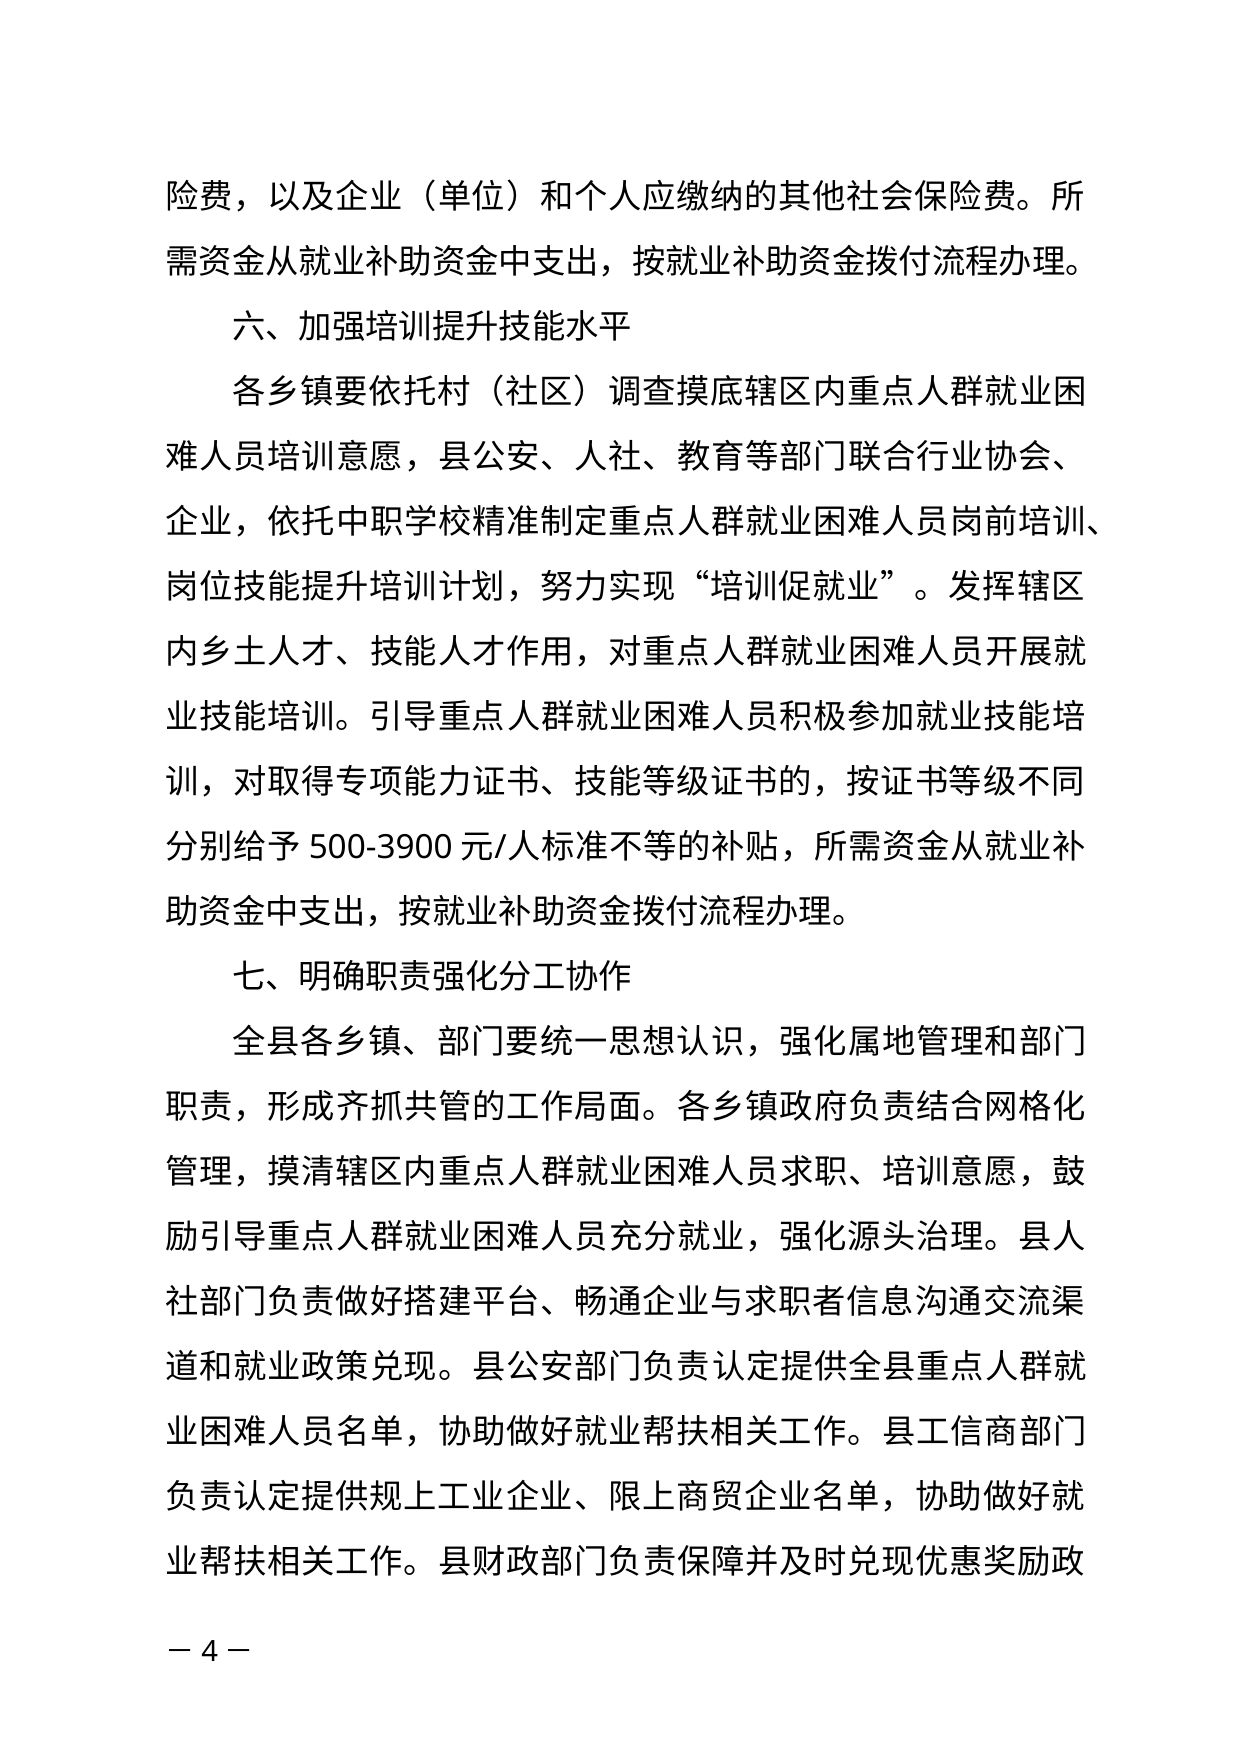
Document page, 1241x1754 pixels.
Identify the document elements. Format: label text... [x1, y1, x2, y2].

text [165, 1007, 1087, 1592]
text 七、明确职责强化分工协作 [165, 942, 1087, 1007]
text 六、加强培训提升技能水平 [165, 292, 1087, 357]
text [165, 162, 1087, 292]
text 各乡镇要依托村（社区）调查摸底辖区内重点人群就业困难人员培训意愿，县公安、人社、教育等部门联合行业协会、企业，依托中职学校精准制定重点人群就业困难人员岗前培训、岗位技能提升培训计划，努力实现“培训促就业”。发挥辖区内乡土人才、技能人才作用，对重点人群就业困难人员开展就业技能培训。引导重点人群就业困难人员积极参加就业技能培训，对取得专项能力证书、技能等级证书的，按证书等级不同分别给予500-3900元/人标准不等的补贴，所需资金从就业补助资金中支出，按就业补助资金拨付流程办理。 [165, 357, 1087, 942]
